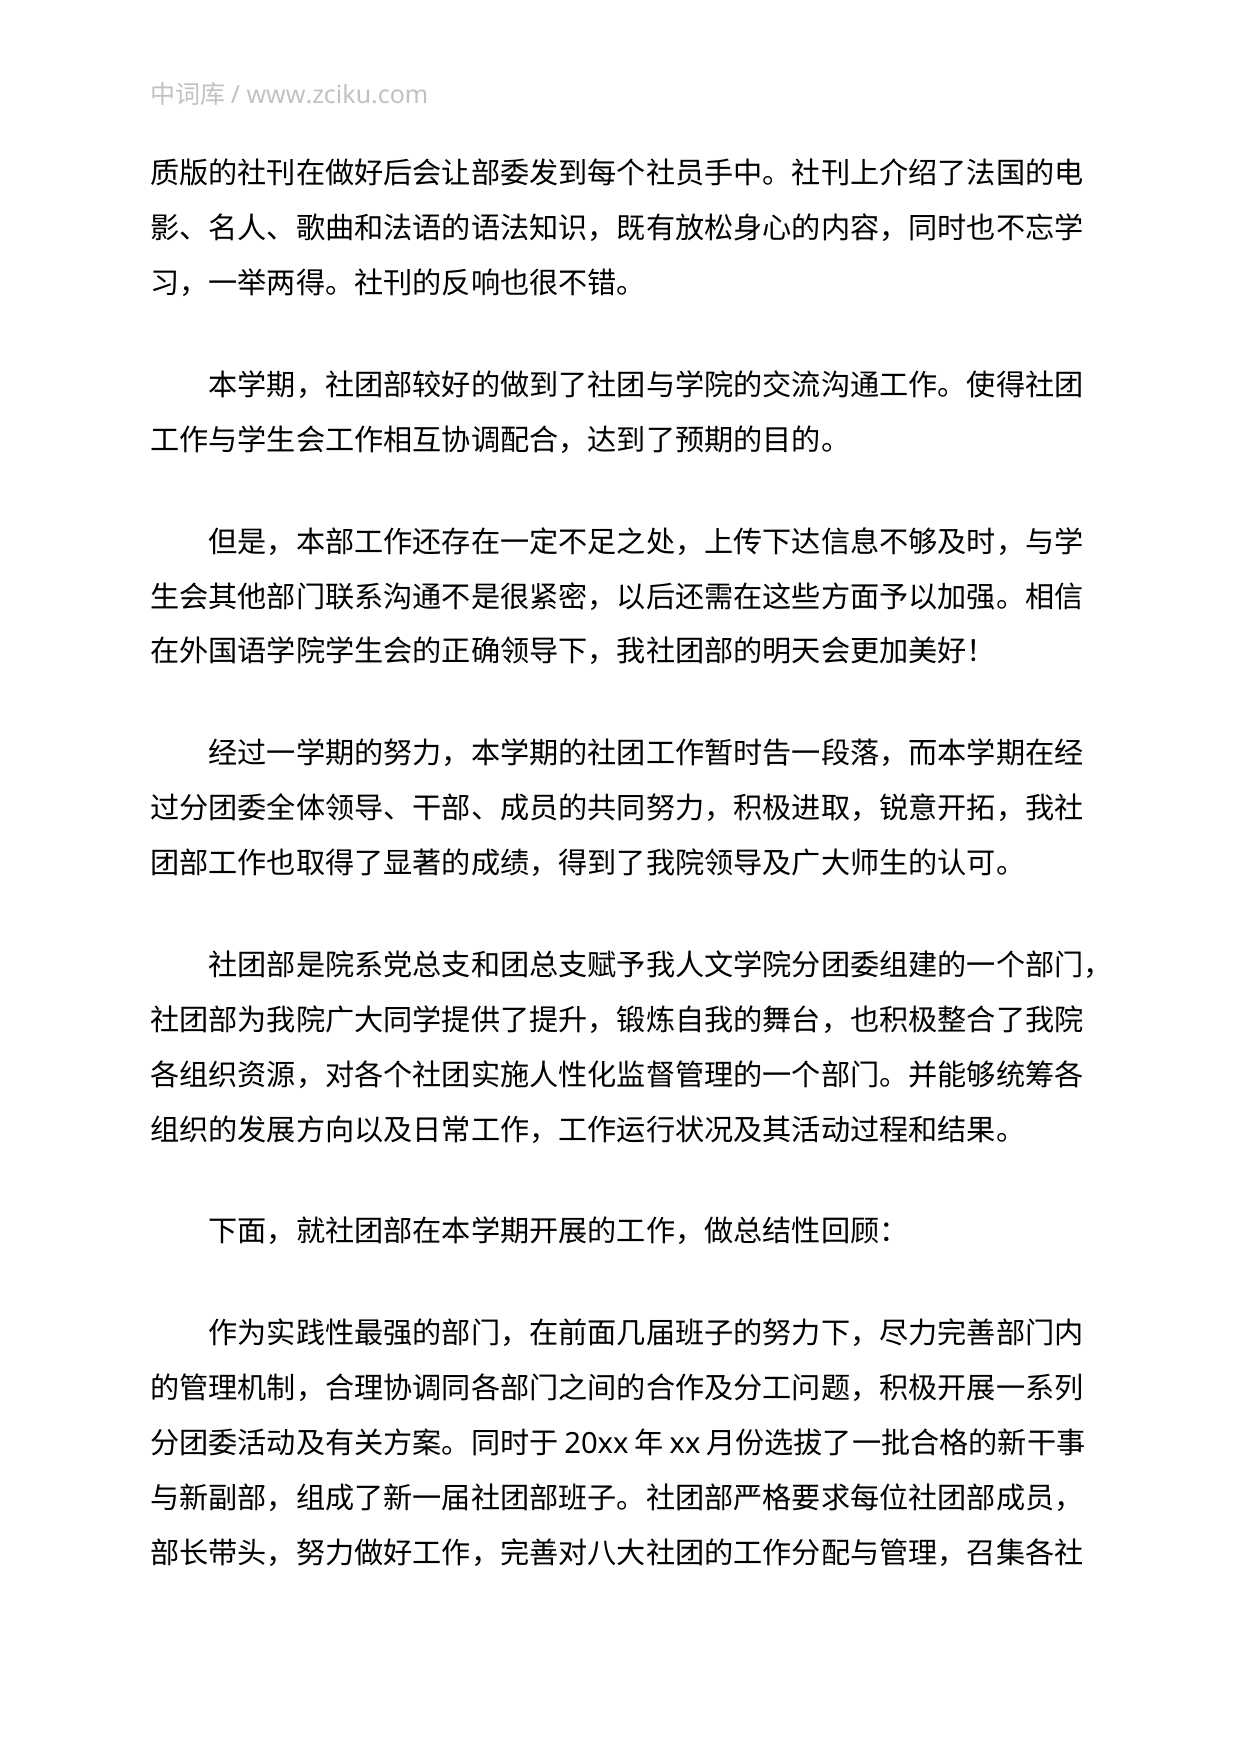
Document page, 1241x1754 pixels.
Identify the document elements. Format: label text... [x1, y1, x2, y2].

text 经过一学期的努力，本学期的社团工作暂时告一段落，而本学期在经过分团委全体领导、干部、成员的共同努力，积极进取，锐意开拓，我社团部工作也取得了显著的成绩，得到了我院领导及广大师生的认可。 [150, 730, 1090, 882]
text 下面，就社团部在本学期开展的工作，做总结性回顾： [150, 1208, 1090, 1250]
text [150, 150, 1090, 302]
text 但是，本部工作还存在一定不足之处，上传下达信息不够及时，与学生会其他部门联系沟通不是很紧密，以后还需在这些方面予以加强。相信在外国语学院学生会的正确领导下，我社团部的明天会更加美好！ [150, 518, 1090, 670]
text 社团部是院系党总支和团总支赋予我人文学院分团委组建的一个部门，社团部为我院广大同学提供了提升，锻炼自我的舞台，也积极整合了我院各组织资源，对各个社团实施人性化监督管理的一个部门。并能够统筹各组织的发展方向以及日常工作，工作运行状况及其活动过程和结果。 [150, 941, 1090, 1148]
text 本学期，社团部较好的做到了社团与学院的交流沟通工作。使得社团工作与学生会工作相互协调配合，达到了预期的目的。 [150, 362, 1090, 459]
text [150, 1309, 1090, 1572]
